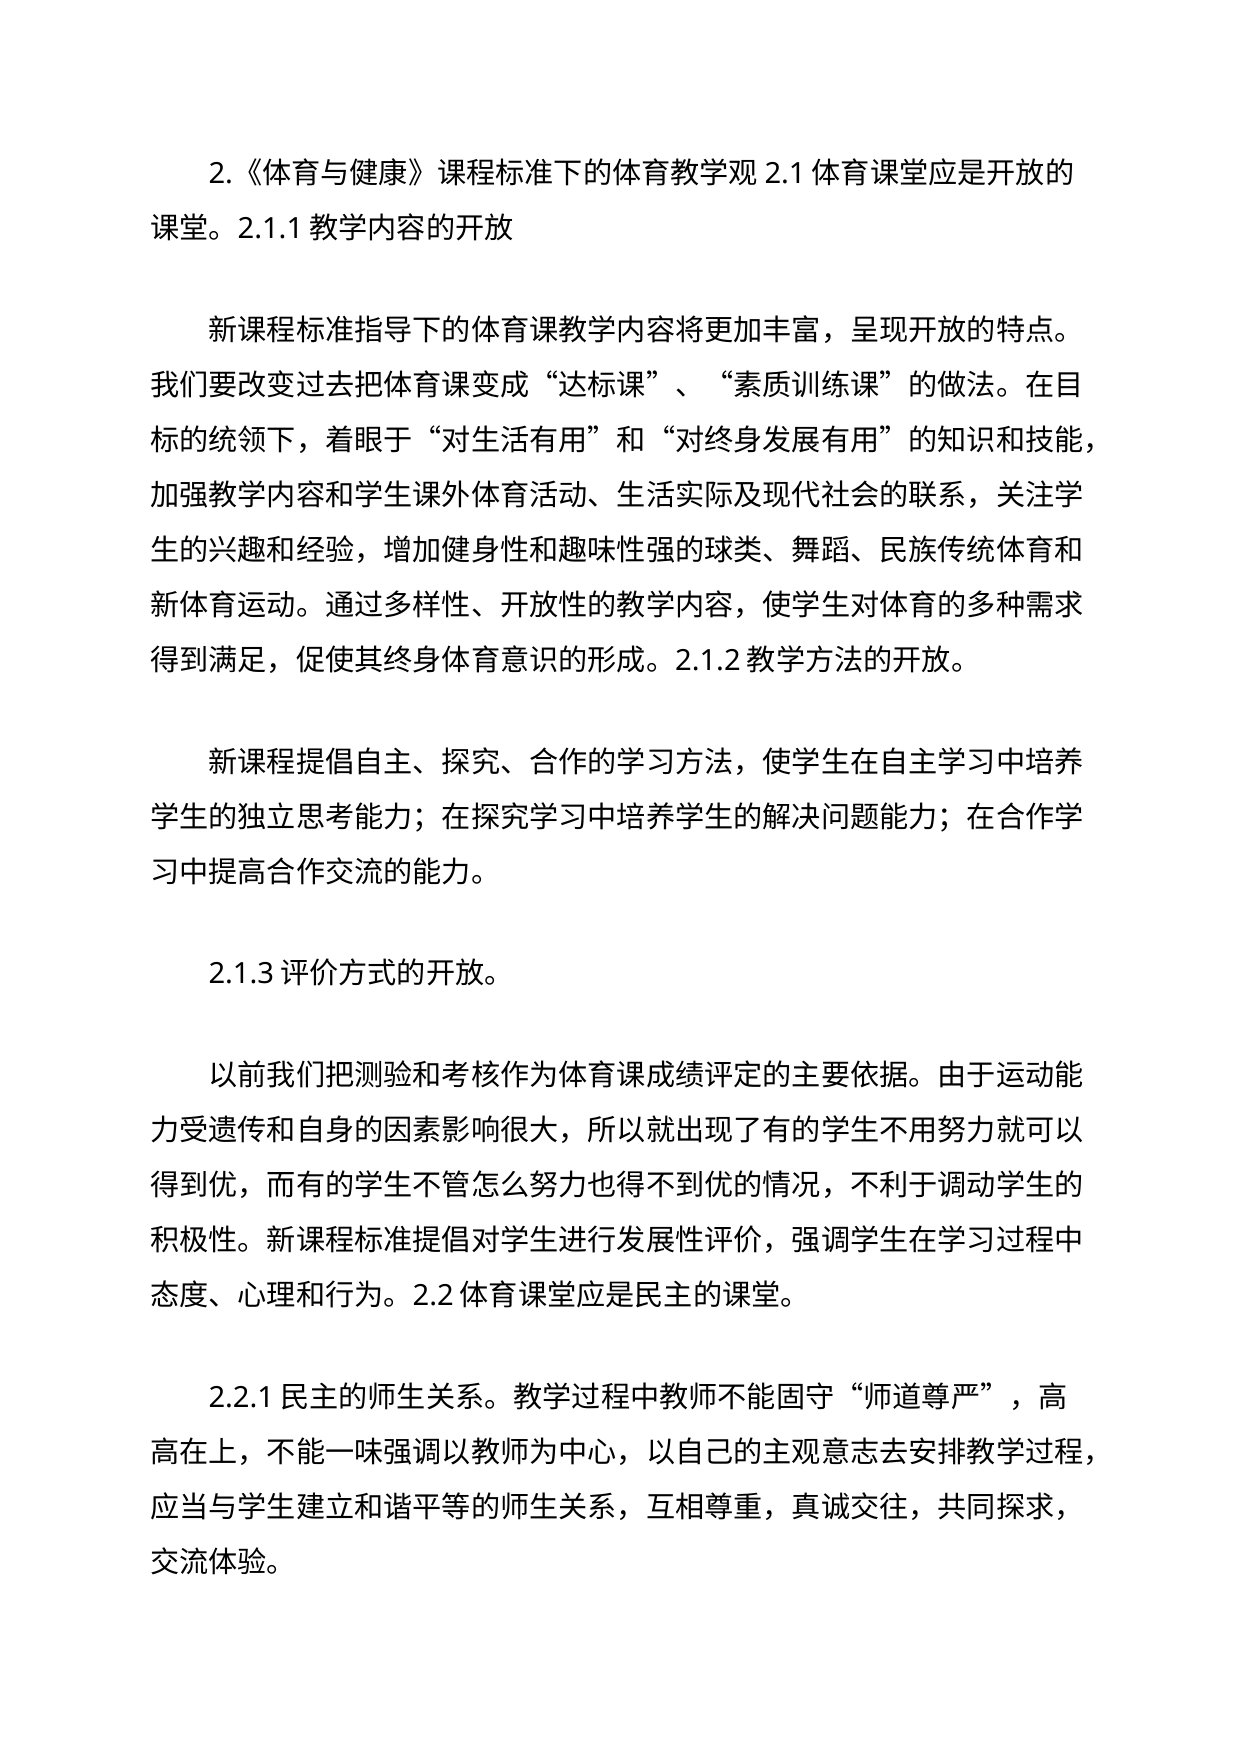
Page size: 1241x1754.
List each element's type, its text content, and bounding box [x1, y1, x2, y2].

text 2.《体育与健康》课程标准下的体育教学观 2.1体育课堂应是开放的课堂。2.1.1教学内容的开放 [150, 150, 1090, 247]
text 新课程提倡自主、探究、合作的学习方法，使学生在自主学习中培养学生的独立思考能力；在探究学习中培养学生的解决问题能力；在合作学习中提高合作交流的能力。 [150, 738, 1090, 890]
text 以前我们把测验和考核作为体育课成绩评定的主要依据。由于运动能力受遗传和自身的因素影响很大，所以就出现了有的学生不用努力就可以得到优，而有的学生不管怎么努力也得不到优的情况，不利于调动学生的积极性。新课程标准提倡对学生进行发展性评价，强调学生在学习过程中态度、心理和行为。2.2体育课堂应是民主的课堂。 [150, 1052, 1090, 1314]
text 新课程标准指导下的体育课教学内容将更加丰富，呈现开放的特点。我们要改变过去把体育课变成“达标课”、“素质训练课”的做法。在目标的统领下，着眼于“对生活有用”和“对终身发展有用”的知识和技能，加强教学内容和学生课外体育活动、生活实际及现代社会的联系，关注学生的兴趣和经验，增加健身性和趣味性强的球类、舞蹈、民族传统体育和新体育运动。通过多样性、开放性的教学内容，使学生对体育的多种需求得到满足，促使其终身体育意识的形成。2.1.2教学方法的开放。 [150, 307, 1090, 679]
text 2.2.1民主的师生关系。教学过程中教师不能固守“师道尊严”，高高在上，不能一味强调以教师为中心，以自己的主观意志去安排教学过程，应当与学生建立和谐平等的师生关系，互相尊重，真诚交往，共同探求，交流体验。 [150, 1373, 1090, 1581]
text 2.1.3评价方式的开放。 [150, 950, 1090, 992]
